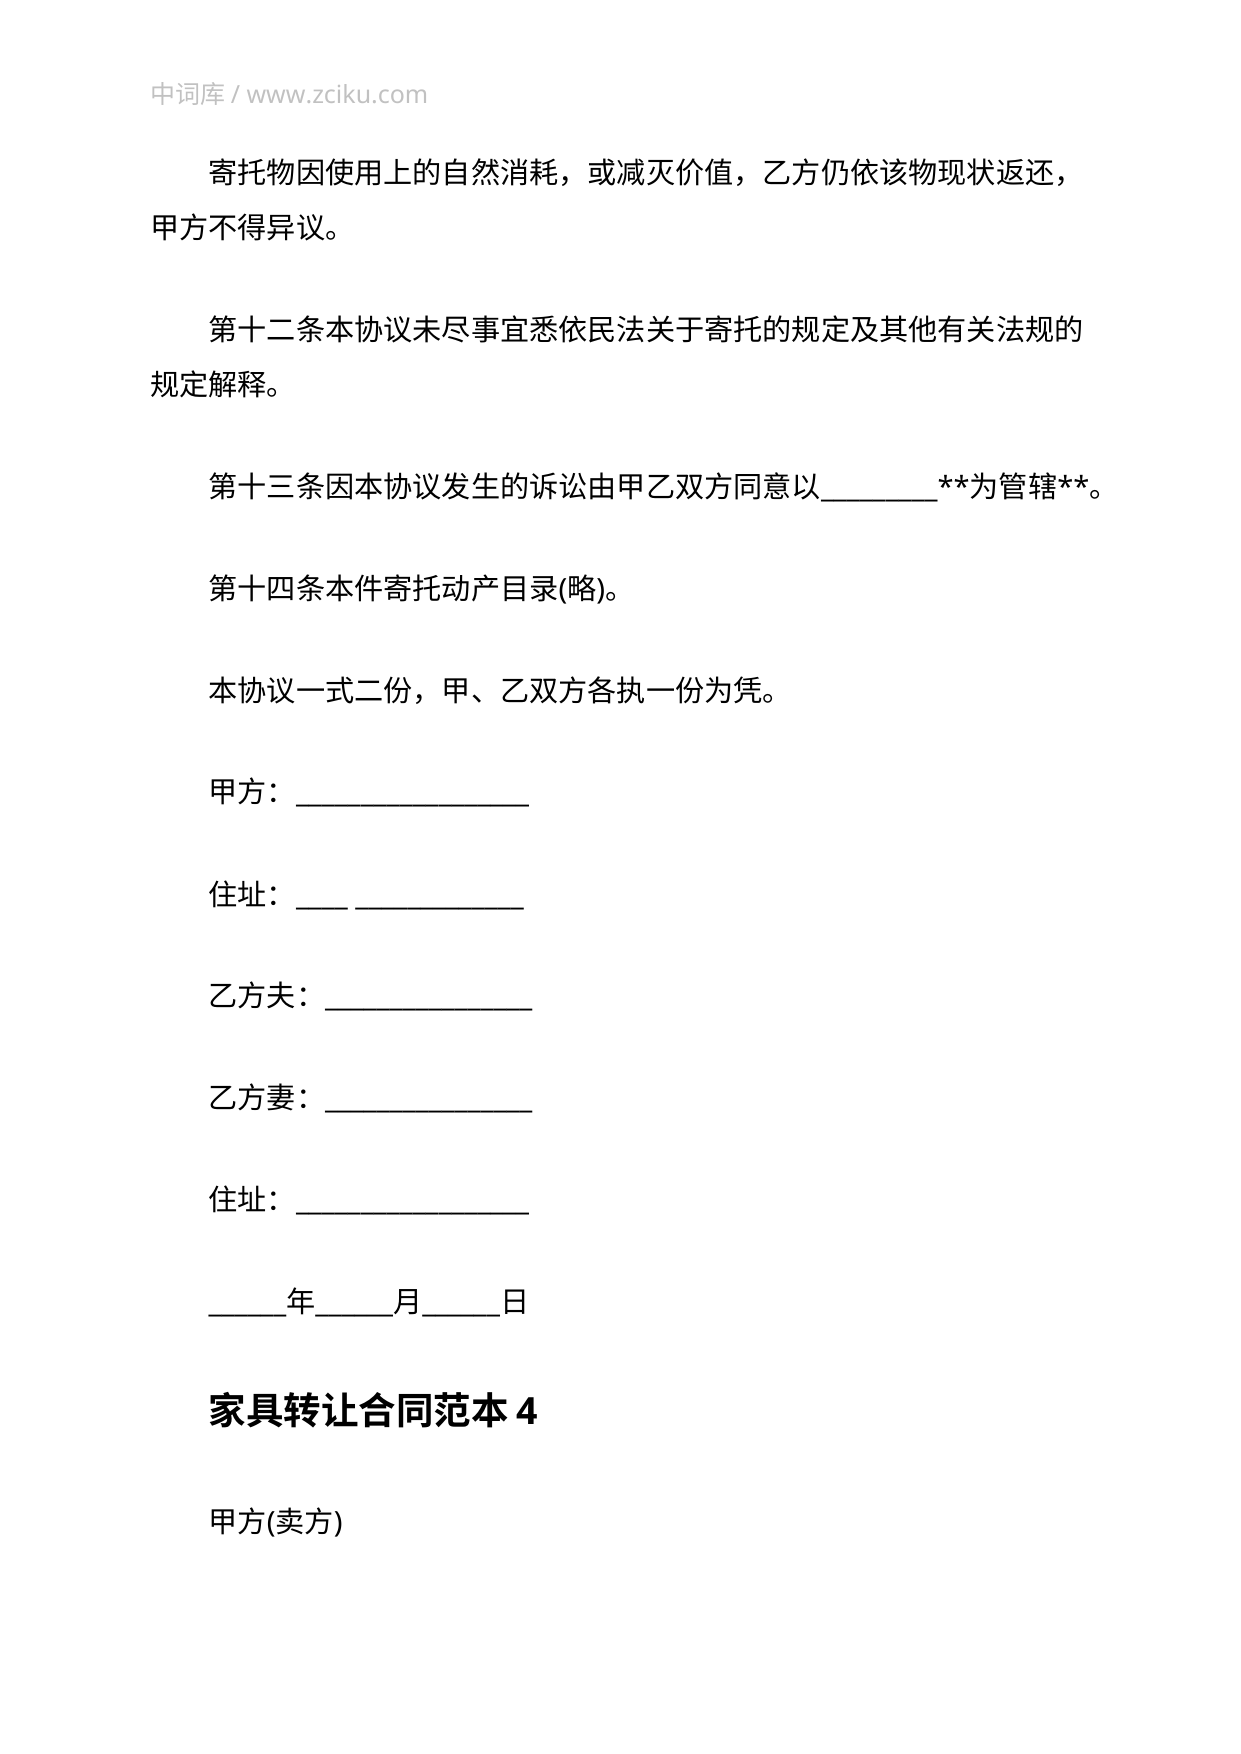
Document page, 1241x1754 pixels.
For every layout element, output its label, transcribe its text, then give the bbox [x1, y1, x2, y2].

text 寄托物因使用上的自然消耗，或减灭价值，乙方仍依该物现状返还，甲方不得异议。 [150, 150, 1090, 247]
text 第十三条因本协议发生的诉讼由甲乙双方同意以_________**为管辖**。 [150, 463, 1090, 506]
text 住址：__________________ [150, 1177, 1090, 1219]
text ______年______月______日 [150, 1279, 1090, 1321]
text 住址：____ _____________ [150, 871, 1090, 913]
text 乙方妻：________________ [150, 1075, 1090, 1117]
text 本协议一式二份，甲、乙双方各执一份为凭。 [150, 667, 1090, 709]
text 甲方(卖方) [150, 1498, 1090, 1541]
text 家具转让合同范本4 [150, 1381, 1090, 1435]
text 第十四条本件寄托动产目录(略)。 [150, 565, 1090, 608]
text 甲方：__________________ [150, 769, 1090, 811]
text 乙方夫：________________ [150, 973, 1090, 1015]
text 第十二条本协议未尽事宜悉依民法关于寄托的规定及其他有关法规的规定解释。 [150, 307, 1090, 404]
